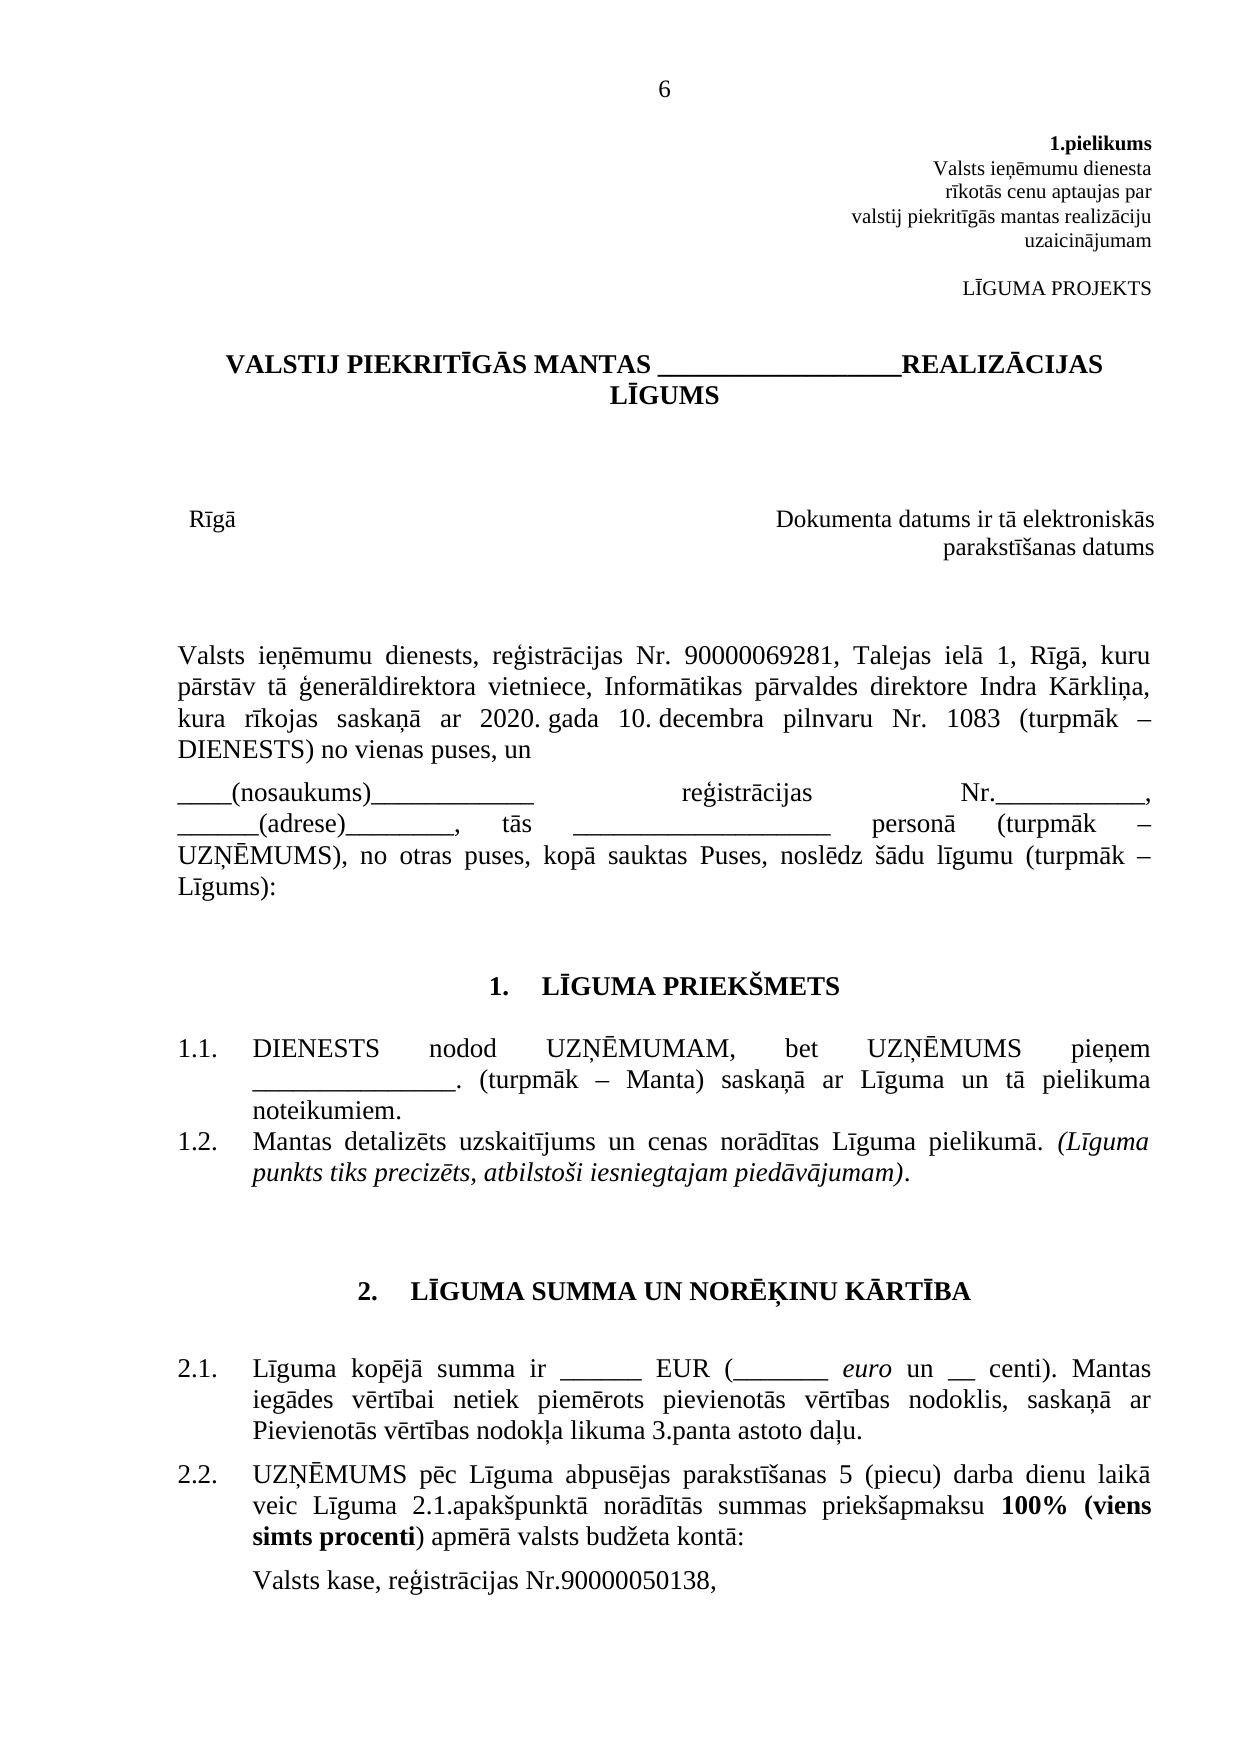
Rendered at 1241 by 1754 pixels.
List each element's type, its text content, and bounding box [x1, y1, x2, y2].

text uzaicinājumam [177, 228, 1152, 252]
list DIENESTS nodod UZŅĒMUMAM, bet UZŅĒMUMS pieņem _______________. (turpmāk – Manta) saskaņā ar Līguma un tā pielikuma noteikumiem. [177, 1032, 1152, 1125]
text ____(nosaukums)____________ reģistrācijas Nr.___________, ______(adrese)________, tās ___________________ personā (turpmāk – UZŅĒMUMS), no otras puses, kopā sauktas Puses, noslēdz šādu līgumu (turpmāk – Līgums): [177, 776, 1152, 901]
text 1.pielikums [177, 131, 1152, 155]
text LĪGUMA PROJEKTS [177, 276, 1152, 300]
subtitle LĪGUMA PRIEKŠMETS [177, 970, 1152, 1001]
text VALSTIJ PIEKRITĪGĀS MANTAS __________________REALIZĀCIJAS LĪGUMS [177, 348, 1152, 410]
text Valsts kase, reģistrācijas Nr.90000050138, [177, 1564, 1152, 1595]
text rīkotās cenu aptaujas par [177, 179, 1152, 203]
text Valsts ieņēmumu dienesta [177, 155, 1152, 179]
table_header Dokumenta datums ir tā elektroniskās parakstīšanas datums [669, 504, 1166, 564]
list Mantas detalizēts uzskaitījums un cenas norādītas Līguma pielikumā. (Līguma punkts tiks precizēts, atbilstoši iesniegtajam piedāvājumam). [177, 1125, 1152, 1188]
subtitle LĪGUMA SUMMA UN NORĒĶINU KĀRTĪBA [177, 1275, 1152, 1306]
text Valsts ieņēmumu dienests, reģistrācijas Nr. 90000069281, Talejas ielā 1, Rīgā, kuru pārstāv tā ģenerāldirektora vietniece, Informātikas pārvaldes direktore Indra Kārkliņa, kura rīkojas saskaņā ar 2020. gada 10. decembra pilnvaru Nr. 1083 (turpmāk – DIENESTS) no vienas puses, un [177, 639, 1152, 764]
table_header Rīgā [177, 504, 669, 564]
list UZŅĒMUMS pēc Līguma abpusējas parakstīšanas 5 (piecu) darba dienu laikā veic Līguma 2.1.apakšpunktā norādītās summas priekšapmaksu 100% (viens simts procenti) apmērā valsts budžeta kontā: [177, 1458, 1152, 1552]
list Līguma kopējā summa ir ______ EUR (_______ euro un __ centi). Mantas iegādes vērtībai netiek piemērots pievienotās vērtības nodoklis, saskaņā ar Pievienotās vērtības nodokļa likuma 3.panta astoto daļu. [177, 1352, 1152, 1446]
text valstij piekritīgās mantas realizāciju [177, 203, 1152, 228]
